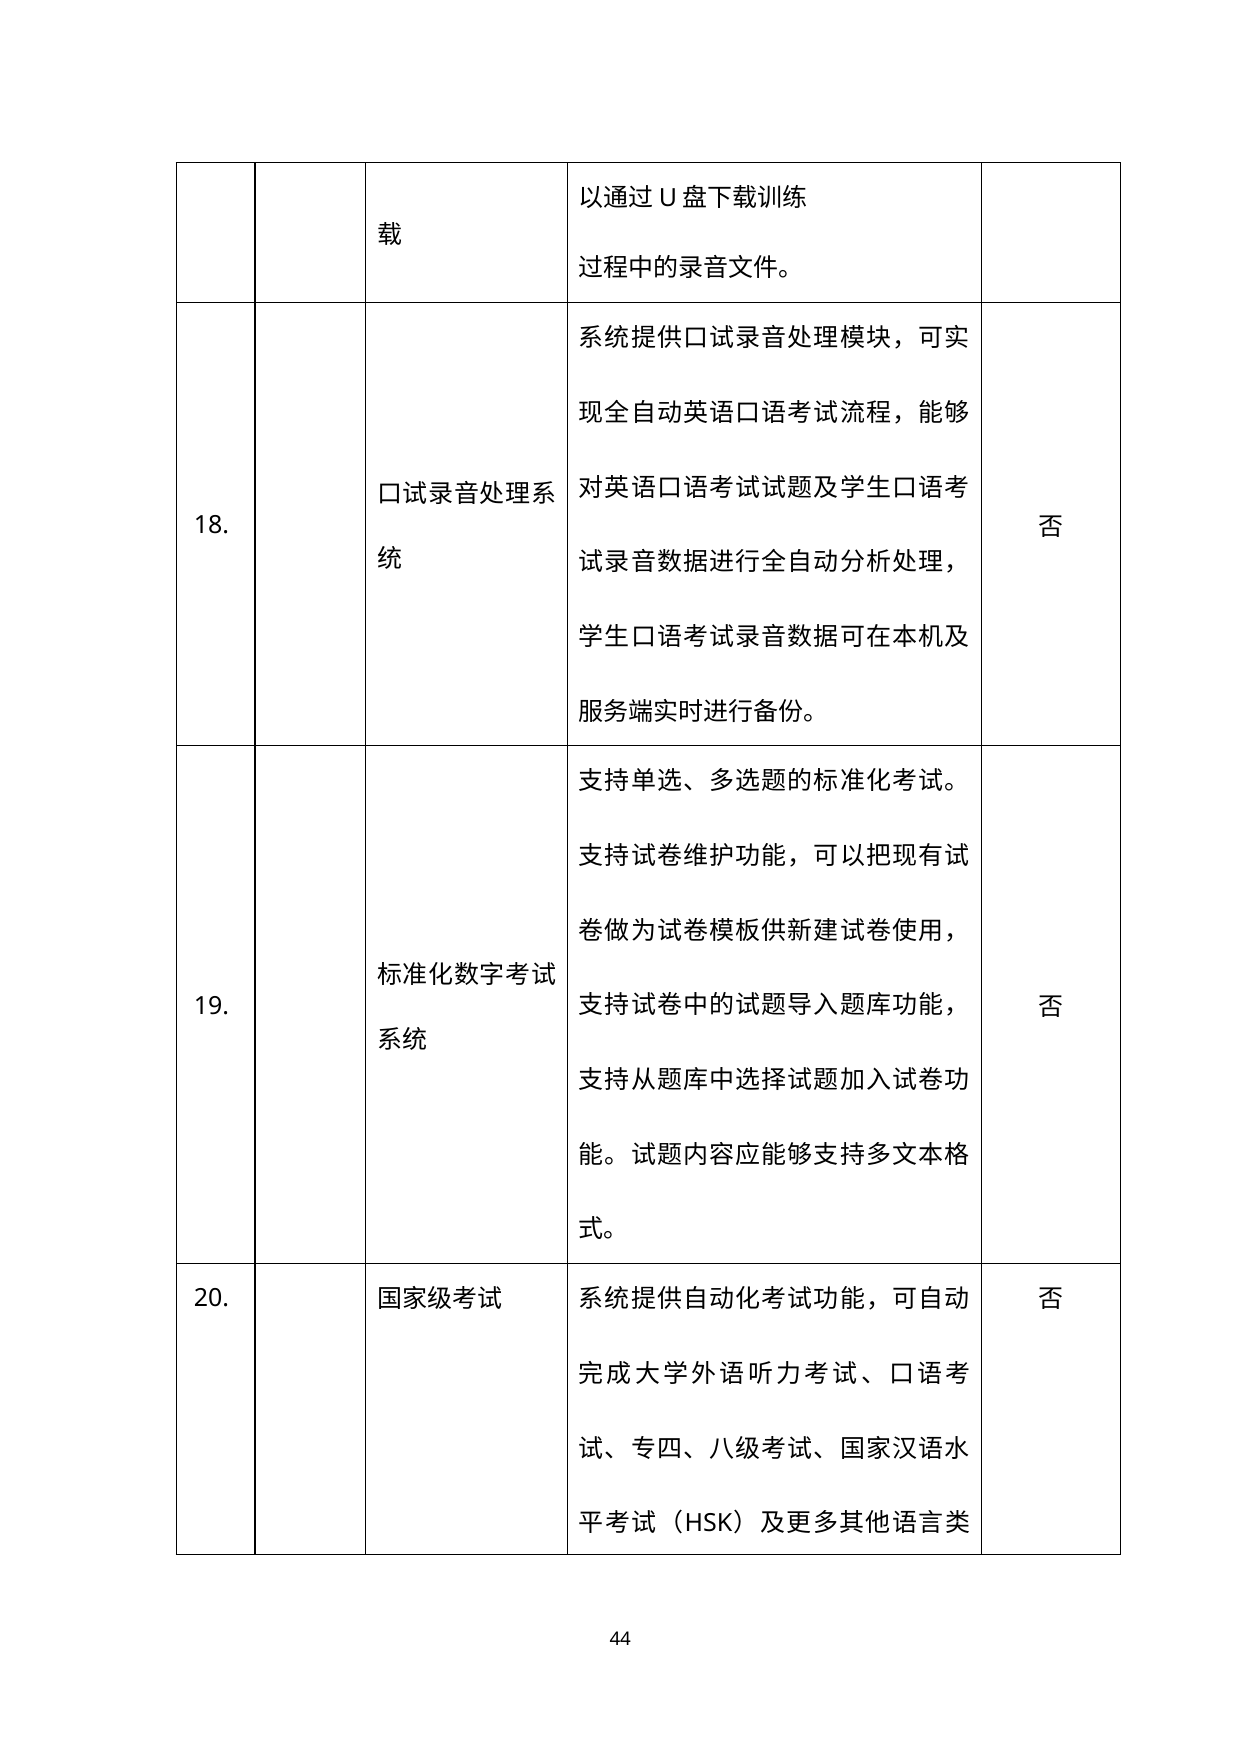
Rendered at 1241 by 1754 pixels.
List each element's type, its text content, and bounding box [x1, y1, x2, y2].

table_cell [256, 746, 365, 1263]
table_cell 口试录音处理系统 [366, 303, 567, 745]
table_cell [177, 163, 254, 302]
table_cell 否 [982, 1264, 1120, 1553]
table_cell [568, 163, 981, 302]
table_cell 否 [982, 163, 1120, 302]
table_cell 否 [982, 303, 1120, 745]
table_cell 系统提供口试录音处理模块，可实现全自动英语口语考试流程，能够对英语口语考试试题及学生口语考试录音数据进行全自动分析处理，学生口语考试录音数据可在本机及服务端实时进行备份。 [568, 303, 981, 745]
table_cell [177, 746, 254, 1263]
table_cell 标准化数字考试系统 [366, 746, 567, 1263]
table_cell [177, 1264, 254, 1553]
table_cell [256, 303, 365, 745]
table_cell 自主录音U盘下载 [366, 163, 567, 302]
table_cell 否 [982, 746, 1120, 1263]
table_cell [256, 163, 365, 302]
table_cell [256, 1264, 365, 1553]
table_cell [177, 303, 254, 745]
table_cell 支持单选、多选题的标准化考试。支持试卷维护功能，可以把现有试卷做为试卷模板供新建试卷使用，支持试卷中的试题导入题库功能，支持从题库中选择试题加入试卷功能。试题内容应能够支持多文本格式。 [568, 746, 981, 1263]
table_cell 国家级考试 [366, 1264, 567, 1553]
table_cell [568, 1264, 981, 1553]
